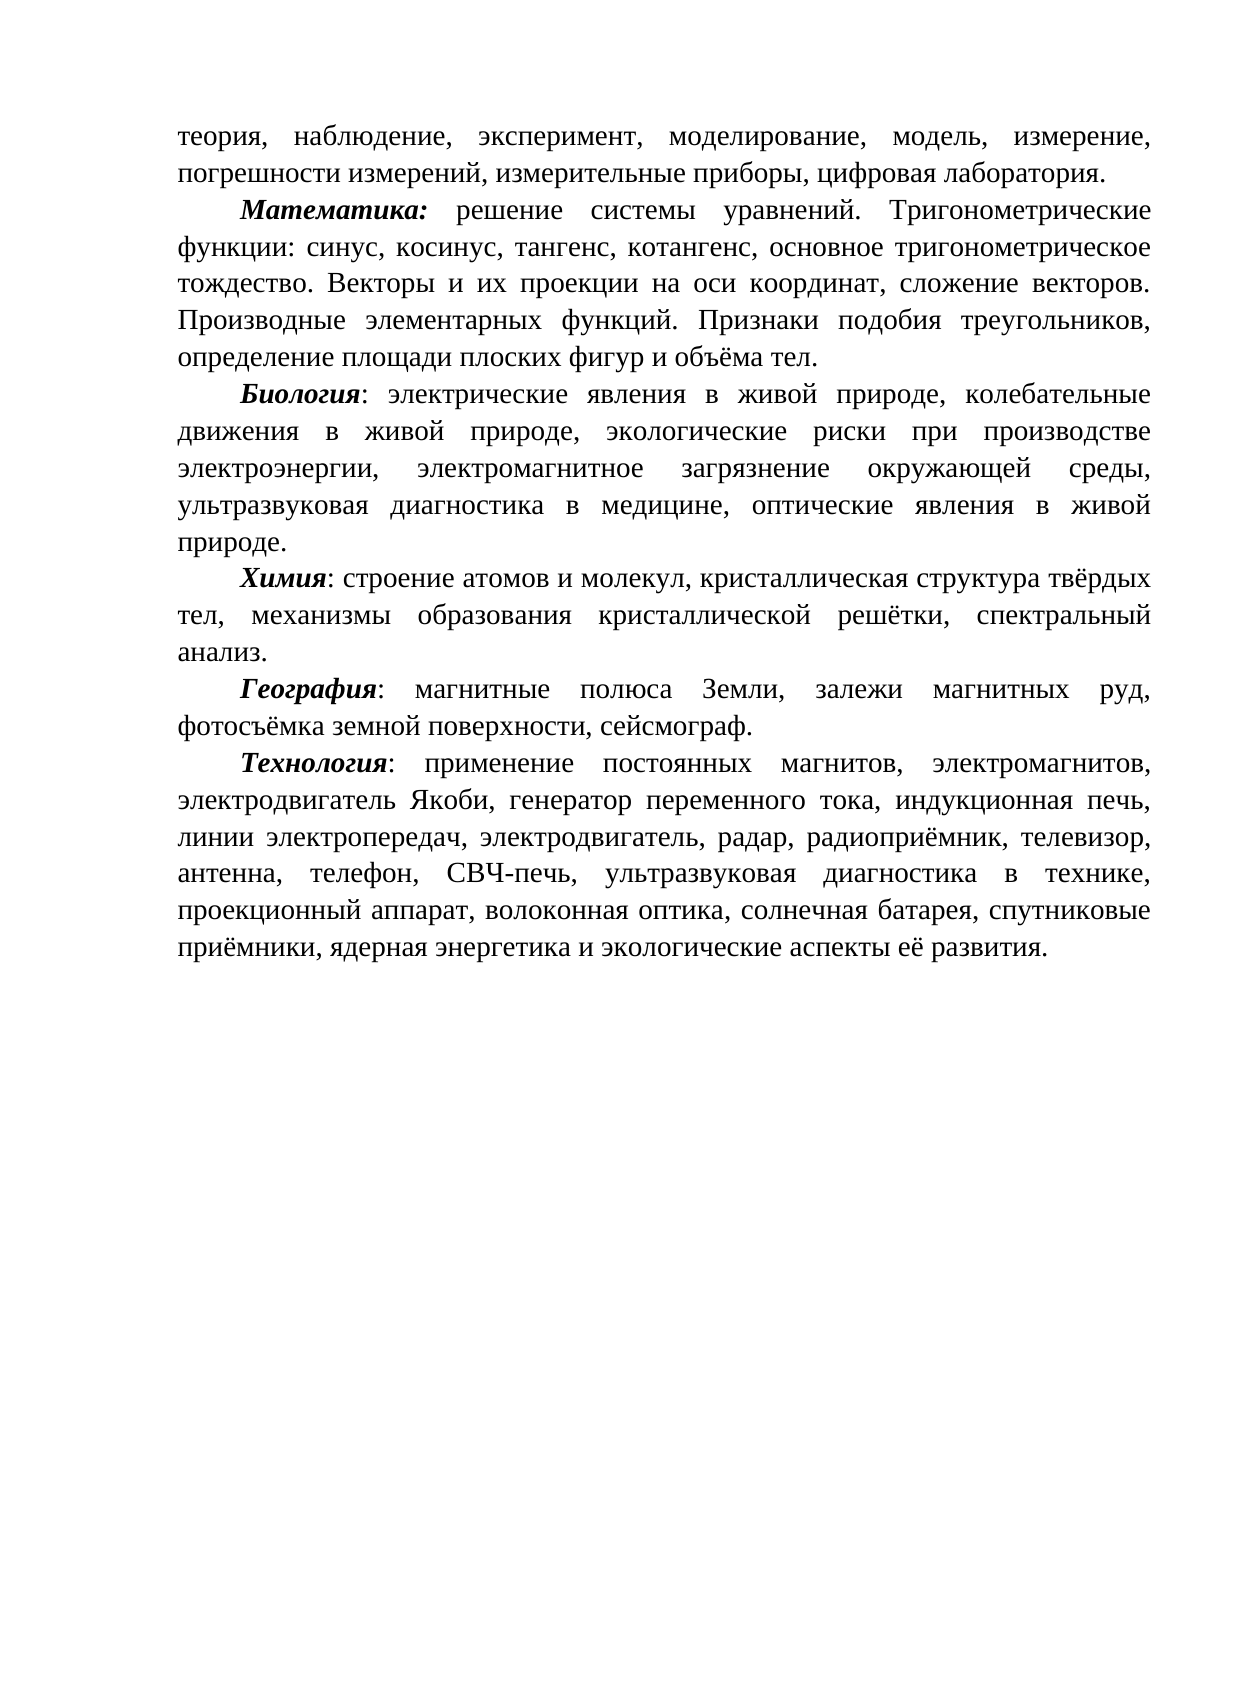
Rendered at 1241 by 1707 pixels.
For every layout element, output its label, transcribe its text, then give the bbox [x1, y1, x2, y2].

text Технология: применение постоянных магнитов, электромагнитов, электродвигатель Якоби, генератор переменного тока, индукционная печь, линии электропередач, электродвигатель, радар, радиоприёмник, телевизор, антенна, телефон, СВЧ-печь, ультразвуковая диагностика в технике, проекционный аппарат, волоконная оптика, солнечная батарея, спутниковые приёмники, ядерная энергетика и экологические аспекты её развития. [177, 745, 1152, 963]
text Математика: решение системы уравнений. Тригонометрические функции: синус, косинус, тангенс, котангенс, основное тригонометрическое тождество. Векторы и их проекции на оси координат, сложение векторов. Производные элементарных функций. Признаки подобия треугольников, определение площади плоских фигур и объёма тел. [177, 192, 1152, 373]
text Химия: строение атомов и молекул, кристаллическая структура твёрдых тел, механизмы образования кристаллической решётки, спектральный анализ. [177, 561, 1152, 668]
text Биология: электрические явления в живой природе, колебательные движения в живой природе, экологические риски при производстве электроэнергии, электромагнитное загрязнение окружающей среды, ультразвуковая диагностика в медицине, оптические явления в живой природе. [177, 376, 1152, 557]
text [177, 118, 1152, 188]
text География: магнитные полюса Земли, залежи магнитных руд, фотосъёмка земной поверхности, сейсмограф. [177, 671, 1152, 742]
